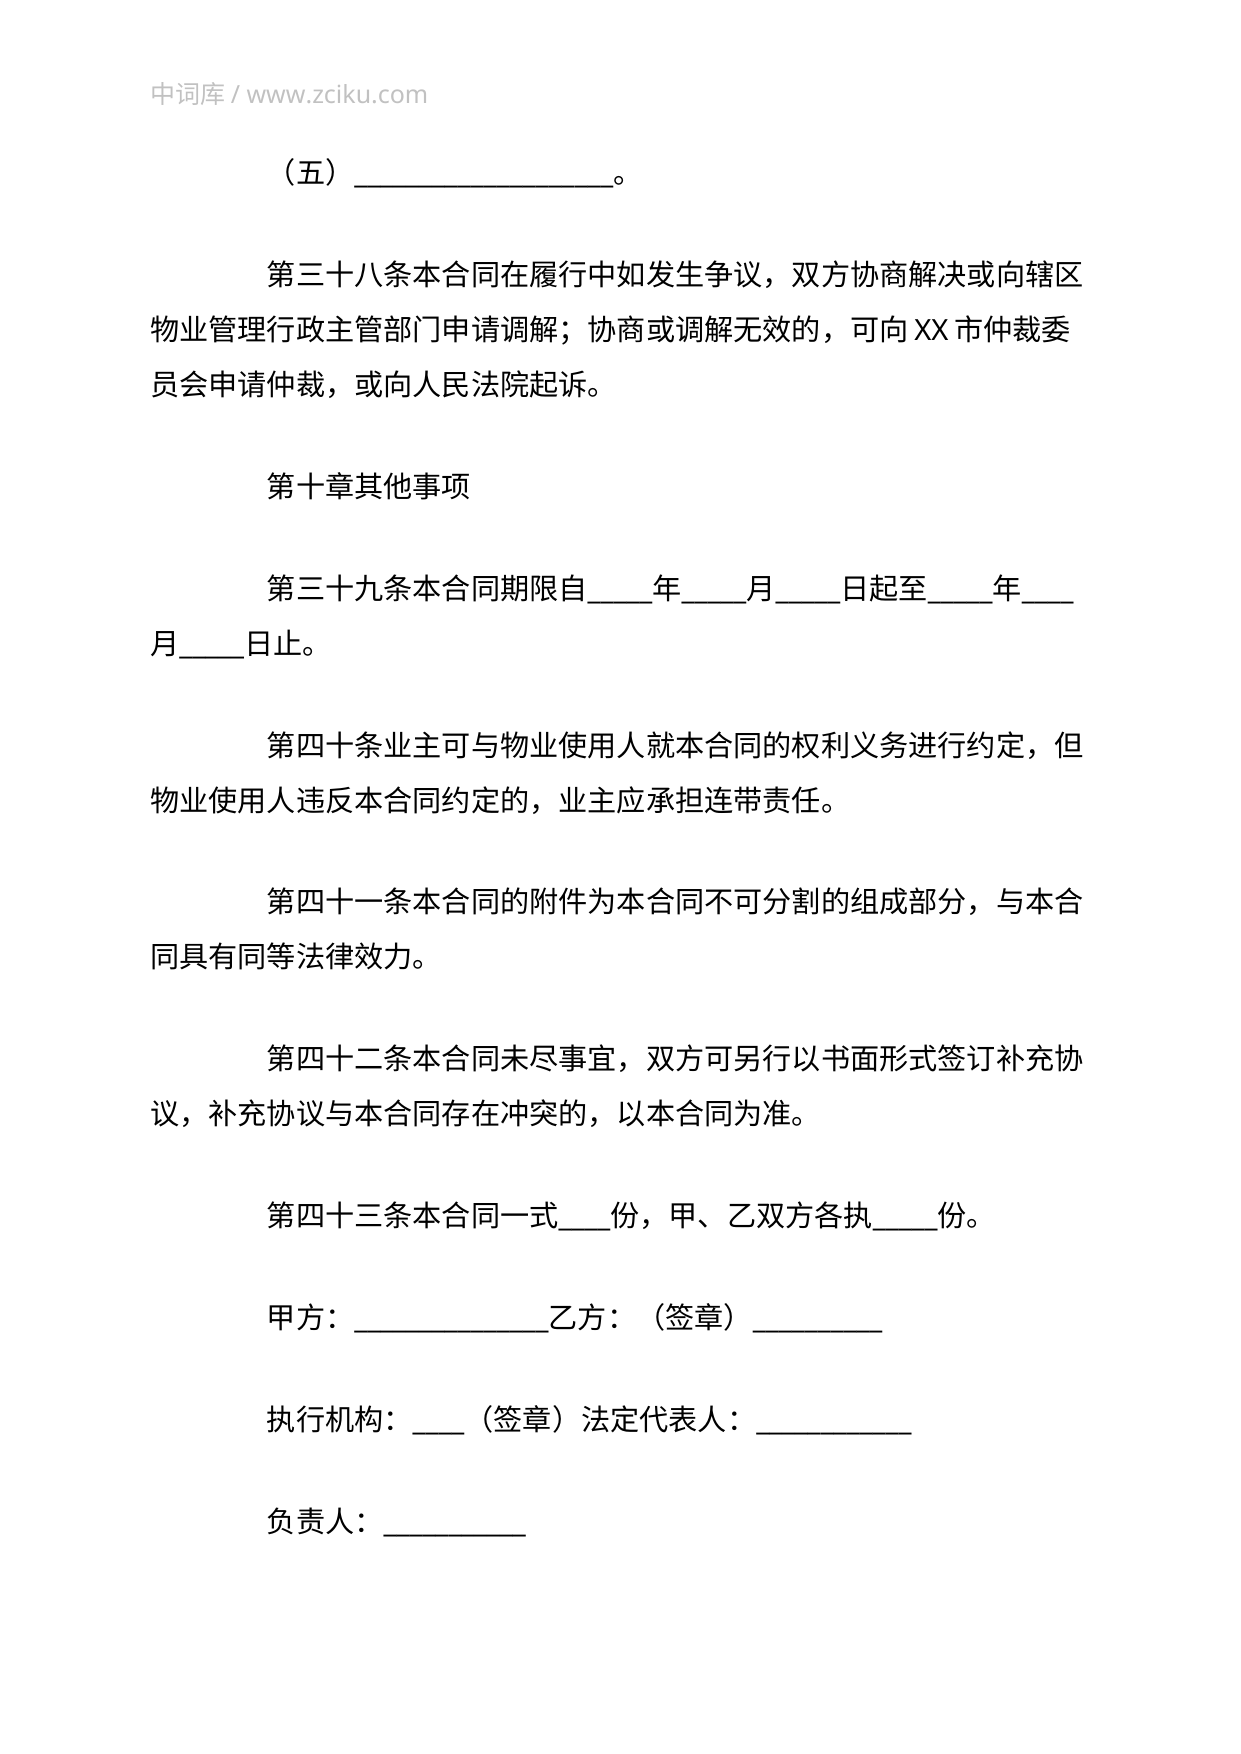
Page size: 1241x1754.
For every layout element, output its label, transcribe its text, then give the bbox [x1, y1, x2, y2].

text 第三十九条本合同期限自_____年_____月_____日起至_____年____月_____日止。 [150, 565, 1090, 663]
text 第三十八条本合同在履行中如发生争议，双方协商解决或向辖区物业管理行政主管部门申请调解；协商或调解无效的，可向XX市仲裁委员会申请仲裁，或向人民法院起诉。 [150, 252, 1090, 404]
text （五）____________________。 [150, 150, 1090, 192]
text 负责人：___________ [150, 1498, 1090, 1541]
text 第四十一条本合同的附件为本合同不可分割的组成部分，与本合同具有同等法律效力。 [150, 879, 1090, 976]
text 第四十三条本合同一式____份，甲、乙双方各执_____份。 [150, 1192, 1090, 1235]
text 第四十二条本合同未尽事宜，双方可另行以书面形式签订补充协议，补充协议与本合同存在冲突的，以本合同为准。 [150, 1036, 1090, 1133]
text 第十章其他事项 [150, 464, 1090, 506]
text 执行机构：____（签章）法定代表人：____________ [150, 1396, 1090, 1439]
text 甲方：_______________乙方：（签章）__________ [150, 1294, 1090, 1337]
text 第四十条业主可与物业使用人就本合同的权利义务进行约定，但物业使用人违反本合同约定的，业主应承担连带责任。 [150, 722, 1090, 819]
